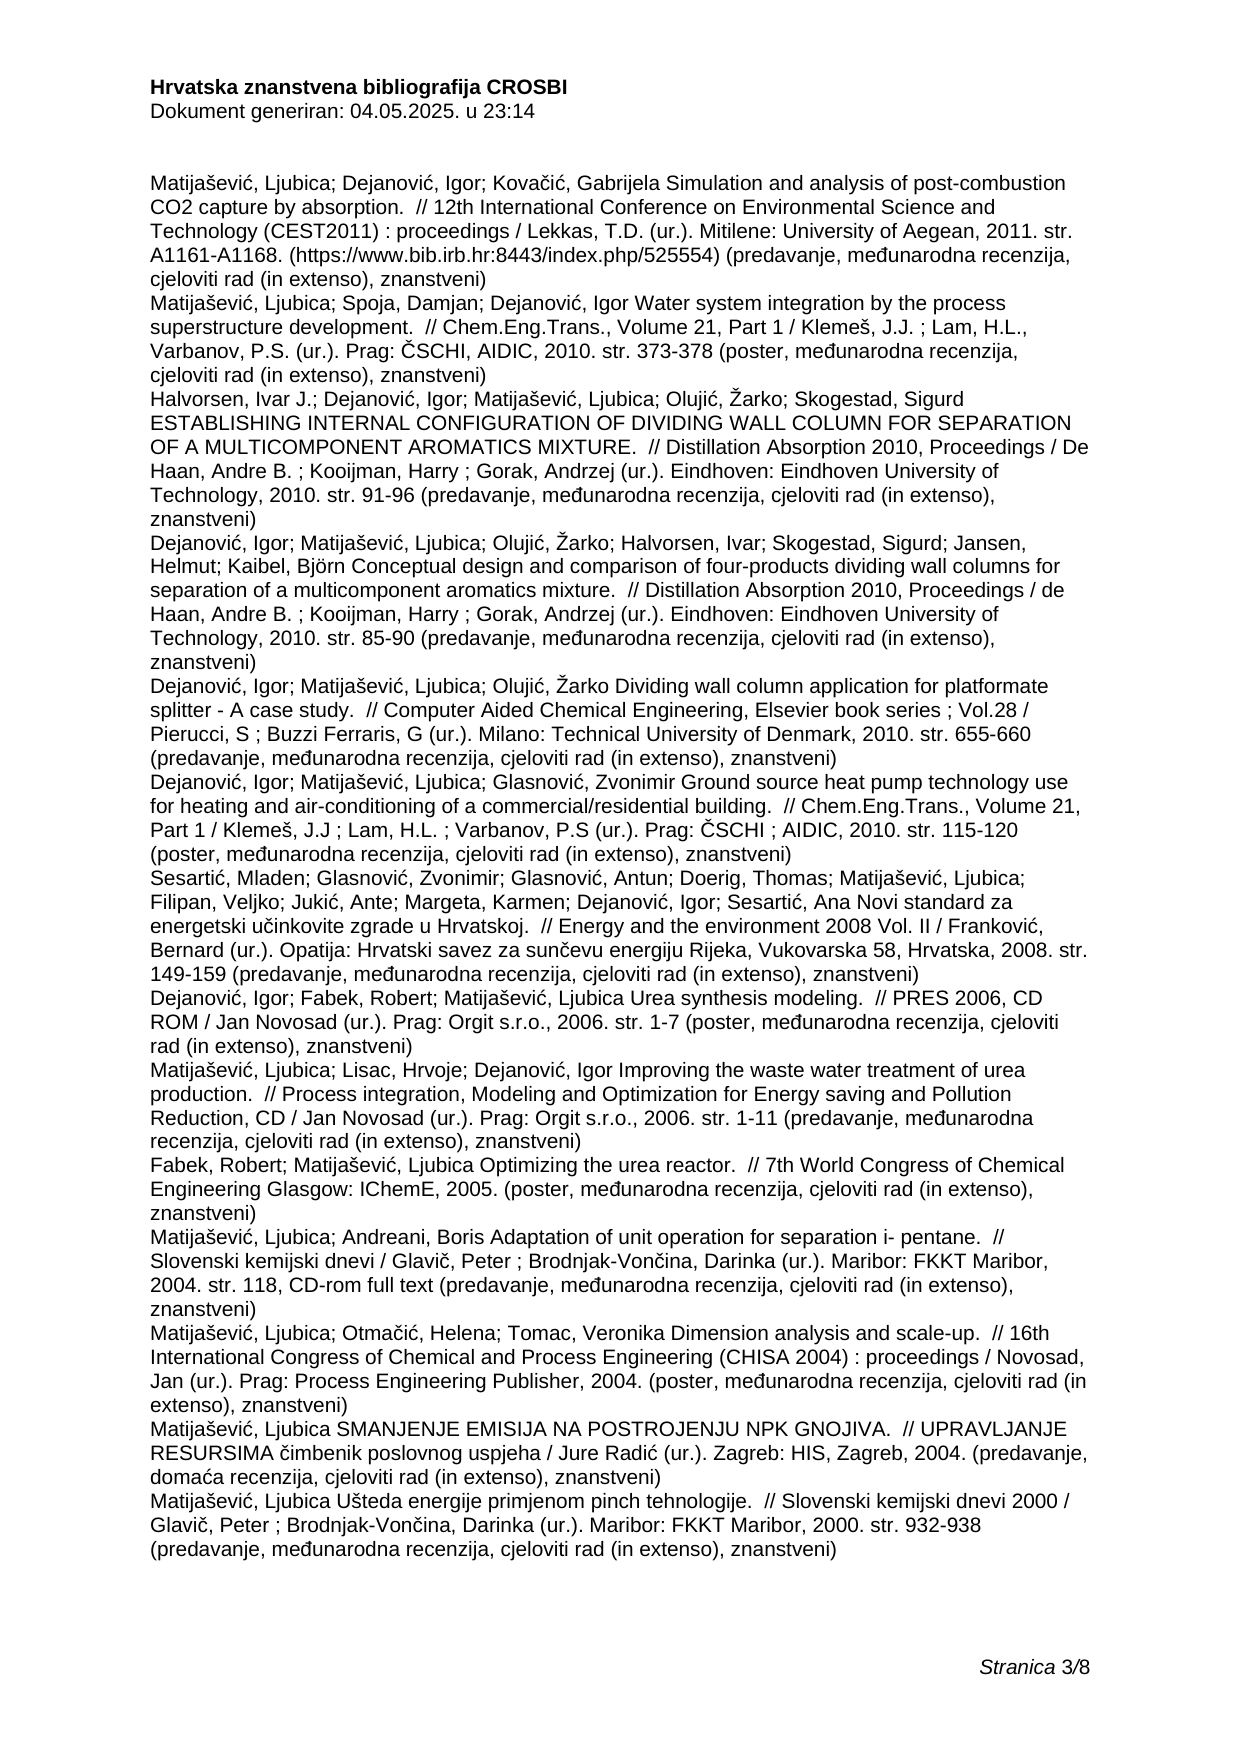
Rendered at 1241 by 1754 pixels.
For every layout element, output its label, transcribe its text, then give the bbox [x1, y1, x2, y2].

text Dejanović, Igor; Fabek, Robert; Matijašević, Ljubica [150, 986, 1090, 1057]
text Matijašević, Ljubica; Dejanović, Igor; Kovačić, Gabrijela [150, 171, 1090, 291]
text Matijašević, Ljubica [150, 1489, 1090, 1561]
text Dejanović, Igor; Matijašević, Ljubica; Olujić, Žarko; Halvorsen, Ivar; Skogestad, Sigurd; Jansen, Helmut; Kaibel, Björn [150, 530, 1090, 674]
text Matijašević, Ljubica; Spoja, Damjan; Dejanović, Igor [150, 291, 1090, 387]
text Dejanović, Igor; Matijašević, Ljubica; Olujić, Žarko [150, 674, 1090, 770]
text Halvorsen, Ivar J.; Dejanović, Igor; Matijašević, Ljubica; Olujić, Žarko; Skogestad, Sigurd [150, 387, 1090, 530]
text Matijašević, Ljubica; Otmačić, Helena; Tomac, Veronika [150, 1321, 1090, 1417]
text Sesartić, Mladen; Glasnović, Zvonimir; Glasnović, Antun; Doerig, Thomas; Matijašević, Ljubica; Filipan, Veljko; Jukić, Ante; Margeta, Karmen; Dejanović, Igor; Sesartić, Ana [150, 866, 1090, 986]
text Matijašević, Ljubica [150, 1417, 1090, 1489]
text Matijašević, Ljubica; Lisac, Hrvoje; Dejanović, Igor [150, 1057, 1090, 1153]
text Matijašević, Ljubica; Andreani, Boris [150, 1225, 1090, 1321]
text Fabek, Robert; Matijašević, Ljubica [150, 1153, 1090, 1225]
text Dejanović, Igor; Matijašević, Ljubica; Glasnović, Zvonimir [150, 770, 1090, 866]
